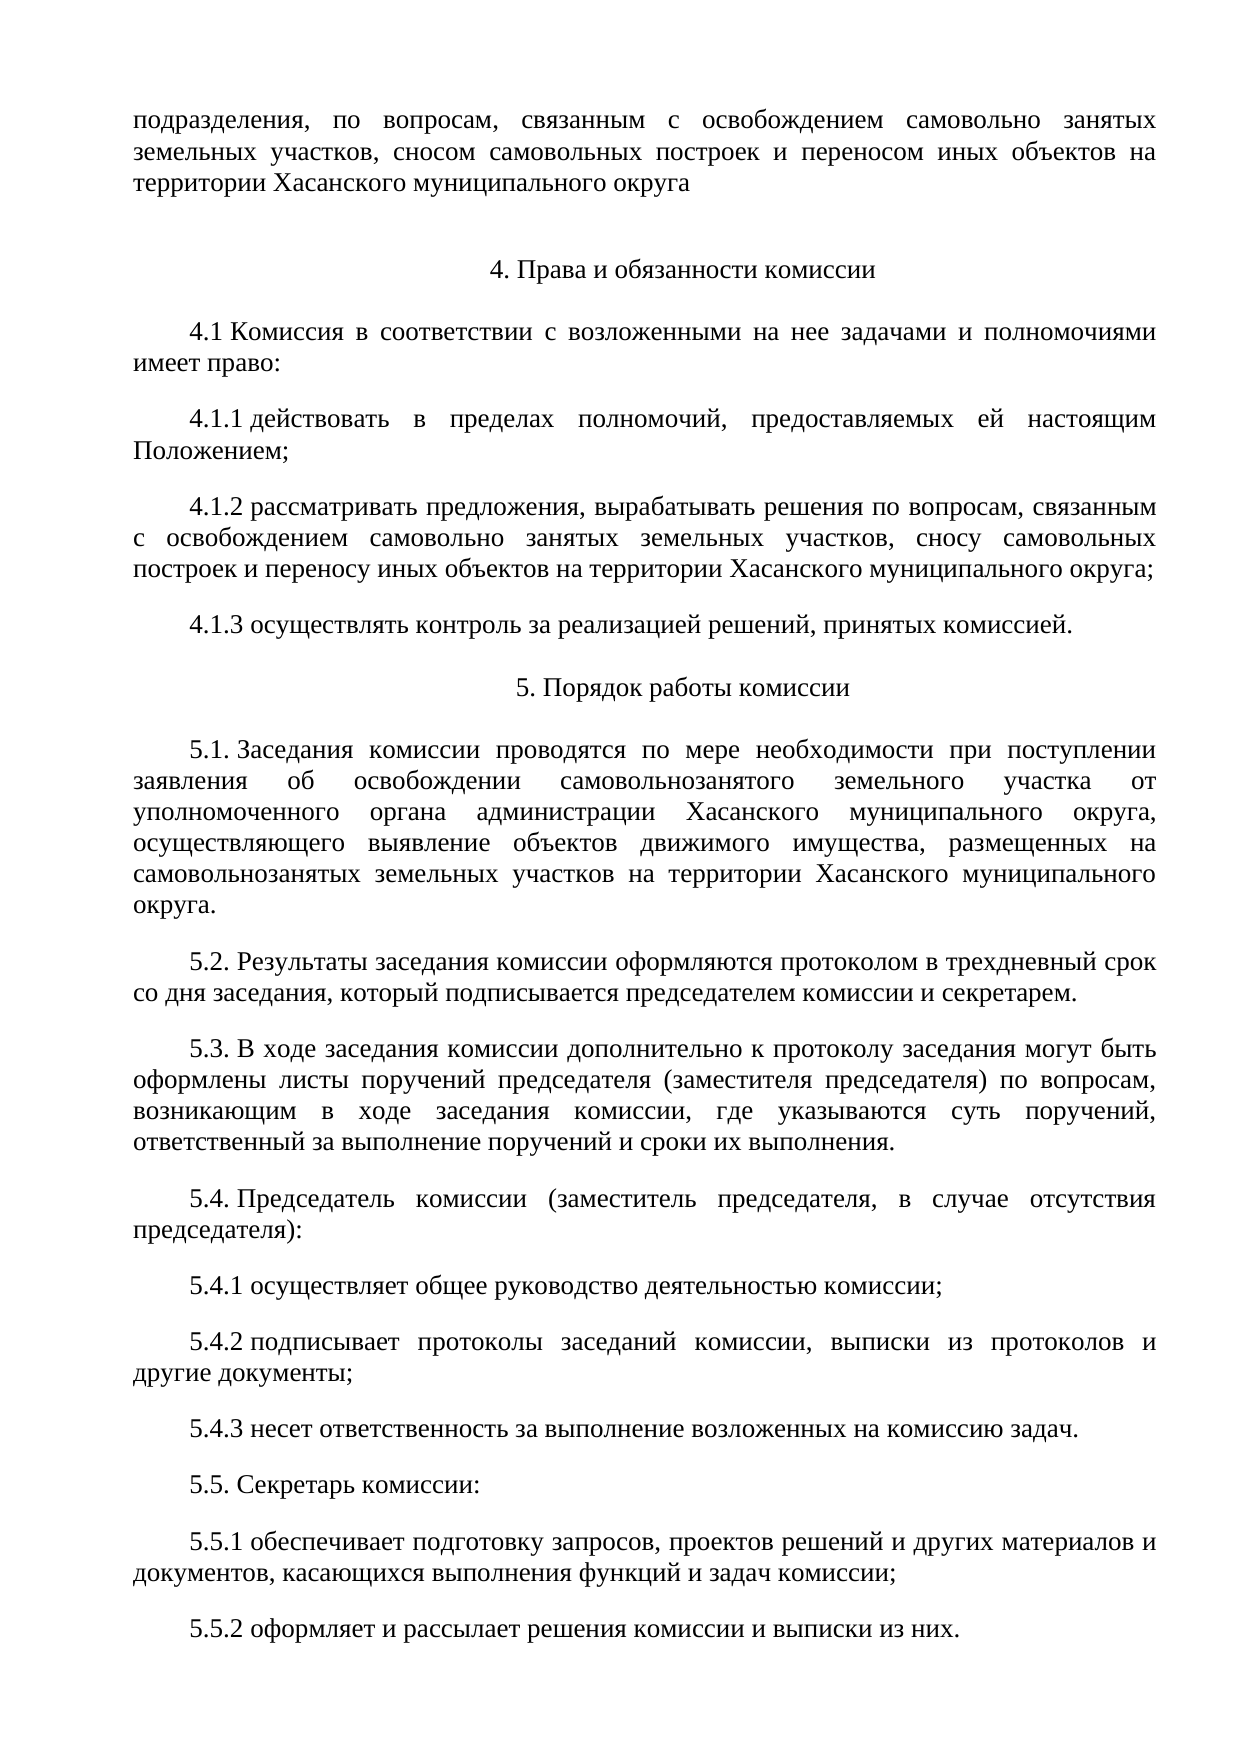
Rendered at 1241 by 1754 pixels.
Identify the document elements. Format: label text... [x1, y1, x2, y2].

text 5.3. В ходе заседания комиссии дополнительно к протоколу заседания могут быть оформлены листы поручений председателя (заместителя председателя) по вопросам, возникающим в ходе заседания комиссии, где указываются суть поручений, ответственный за выполнение поручений и сроки их выполнения. [133, 1032, 1157, 1157]
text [133, 103, 1157, 197]
text 4.1.2 рассматривать предложения, вырабатывать решения по вопросам, связанным с освобождением самовольно занятых земельных участков, сносу самовольных построек и переносу иных объектов на территории Хасанского муниципального округа; [133, 490, 1157, 583]
text 5.1. Заседания комиссии проводятся по мере необходимости при поступлении заявления об освобождении самовольнозанятого земельного участка от уполномоченного органа администрации Хасанского муниципального округа, осуществляющего выявление объектов движимого имущества, размещенных на самовольнозанятых земельных участков на территории Хасанского муниципального округа. [133, 733, 1157, 920]
text 4.1.3 осуществлять контроль за реализацией решений, принятых комиссией. [133, 608, 1157, 639]
text 5.4.1 осуществляет общее руководство деятельностью комиссии; [133, 1269, 1157, 1300]
text 5.4. Председатель комиссии (заместитель председателя, в случае отсутствия председателя): [133, 1182, 1157, 1244]
text 5.5. Секретарь комиссии: [133, 1468, 1157, 1500]
text 4.1.1 действовать в пределах полномочий, предоставляемых ей настоящим Положением; [133, 403, 1157, 465]
text 5. Порядок работы комиссии [133, 671, 1157, 702]
text 4. Права и обязанности комиссии [133, 253, 1157, 284]
text 5.2. Результаты заседания комиссии оформляются протоколом в трехдневный срок со дня заседания, который подписывается председателем комиссии и секретарем. [133, 945, 1157, 1007]
text 4.1 Комиссия в соответствии с возложенными на нее задачами и полномочиями имеет право: [133, 315, 1157, 378]
text 5.4.3 несет ответственность за выполнение возложенных на комиссию задач. [133, 1412, 1157, 1443]
text 5.5.2 оформляет и рассылает решения комиссии и выписки из них. [133, 1612, 1157, 1643]
text 5.5.1 обеспечивает подготовку запросов, проектов решений и других материалов и документов, касающихся выполнения функций и задач комиссии; [133, 1525, 1157, 1587]
text 5.4.2 подписывает протоколы заседаний комиссии, выписки из протоколов и другие документы; [133, 1325, 1157, 1387]
